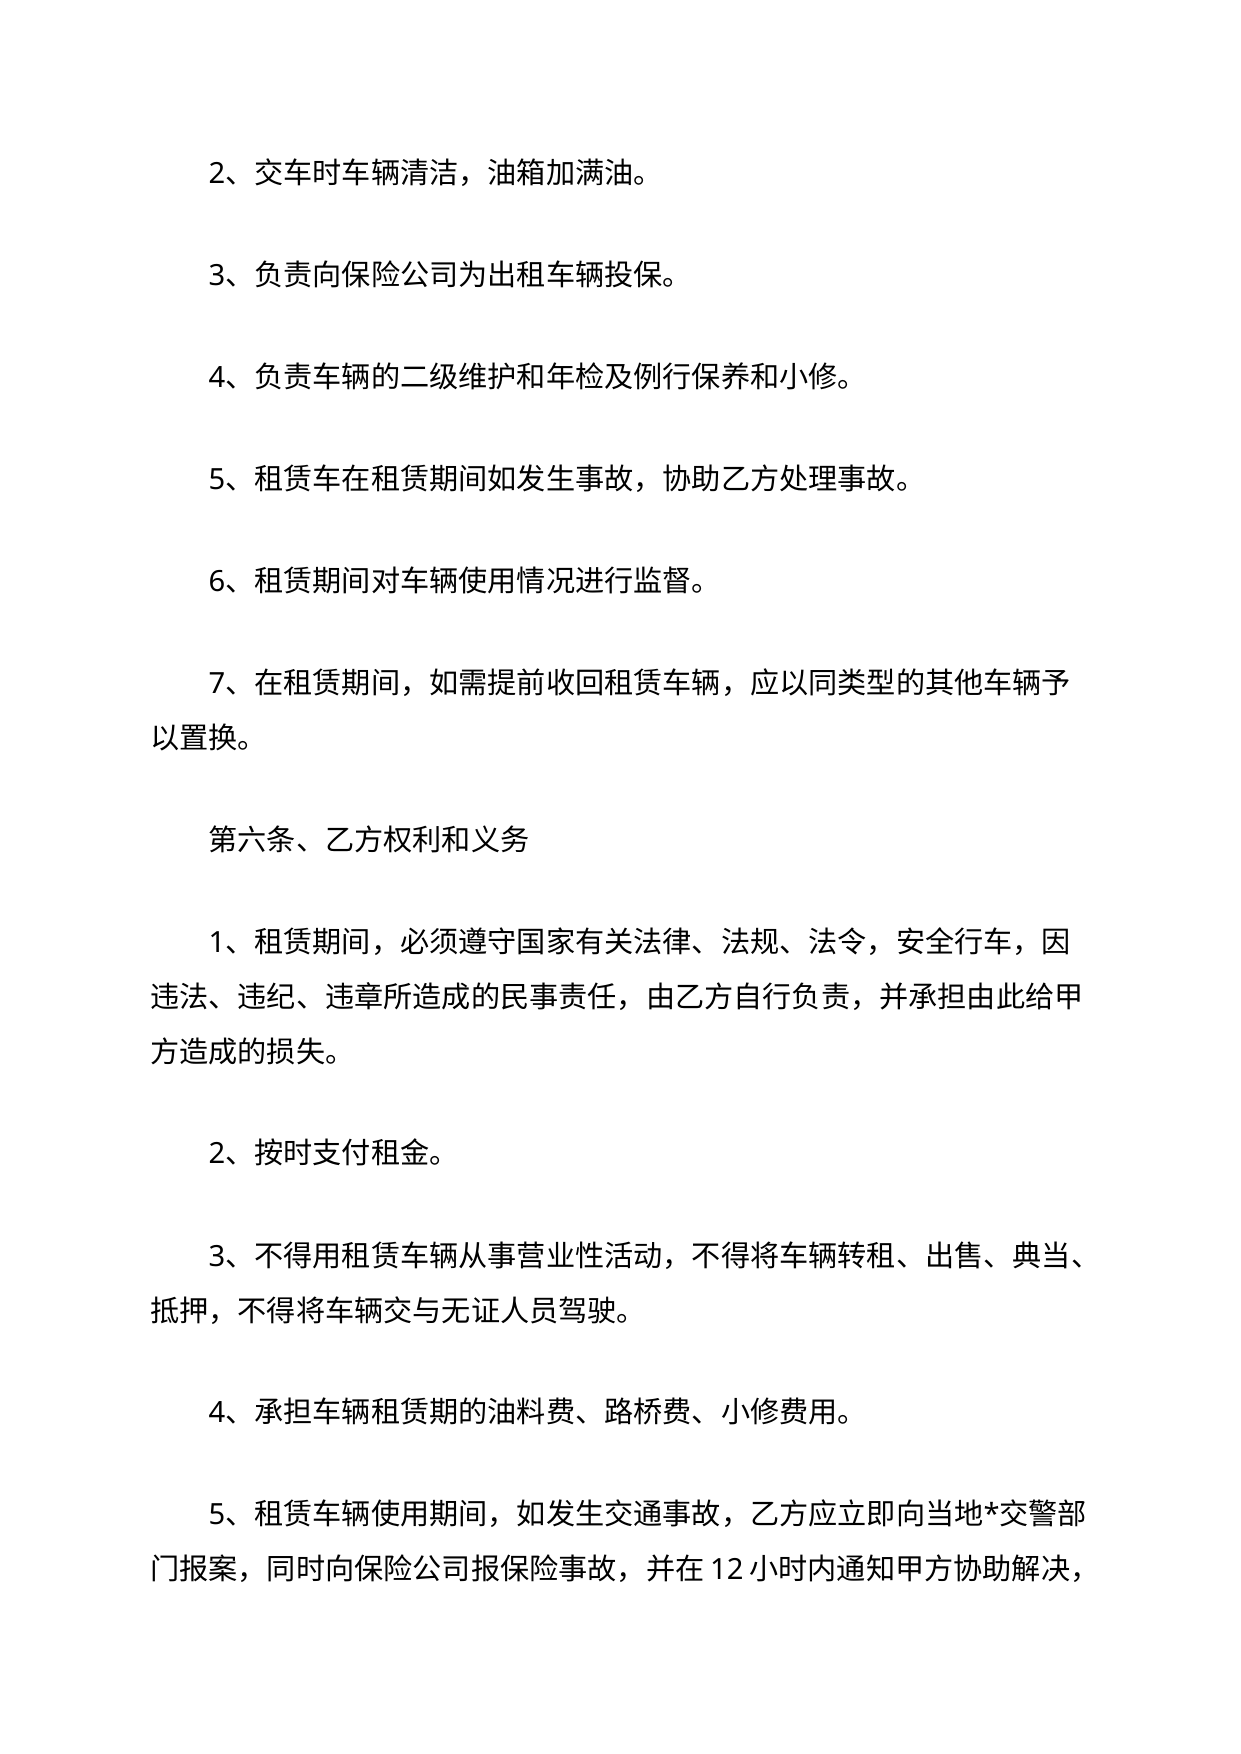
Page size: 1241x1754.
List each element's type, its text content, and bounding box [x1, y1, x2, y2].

text 5、租赁车在租赁期间如发生事故，协助乙方处理事故。 [150, 456, 1090, 498]
text 2、交车时车辆清洁，油箱加满油。 [150, 150, 1090, 192]
text 7、在租赁期间，如需提前收回租赁车辆，应以同类型的其他车辆予以置换。 [150, 660, 1090, 757]
text 6、租赁期间对车辆使用情况进行监督。 [150, 558, 1090, 600]
text 4、承担车辆租赁期的油料费、路桥费、小修费用。 [150, 1389, 1090, 1431]
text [150, 1491, 1090, 1588]
text 2、按时支付租金。 [150, 1130, 1090, 1172]
text 3、负责向保险公司为出租车辆投保。 [150, 252, 1090, 294]
text 第六条、乙方权利和义务 [150, 817, 1090, 859]
text 1、租赁期间，必须遵守国家有关法律、法规、法令，安全行车，因违法、违纪、违章所造成的民事责任，由乙方自行负责，并承担由此给甲方造成的损失。 [150, 918, 1090, 1071]
text 4、负责车辆的二级维护和年检及例行保养和小修。 [150, 354, 1090, 396]
text 3、不得用租赁车辆从事营业性活动，不得将车辆转租、出售、典当、抵押，不得将车辆交与无证人员驾驶。 [150, 1232, 1090, 1329]
